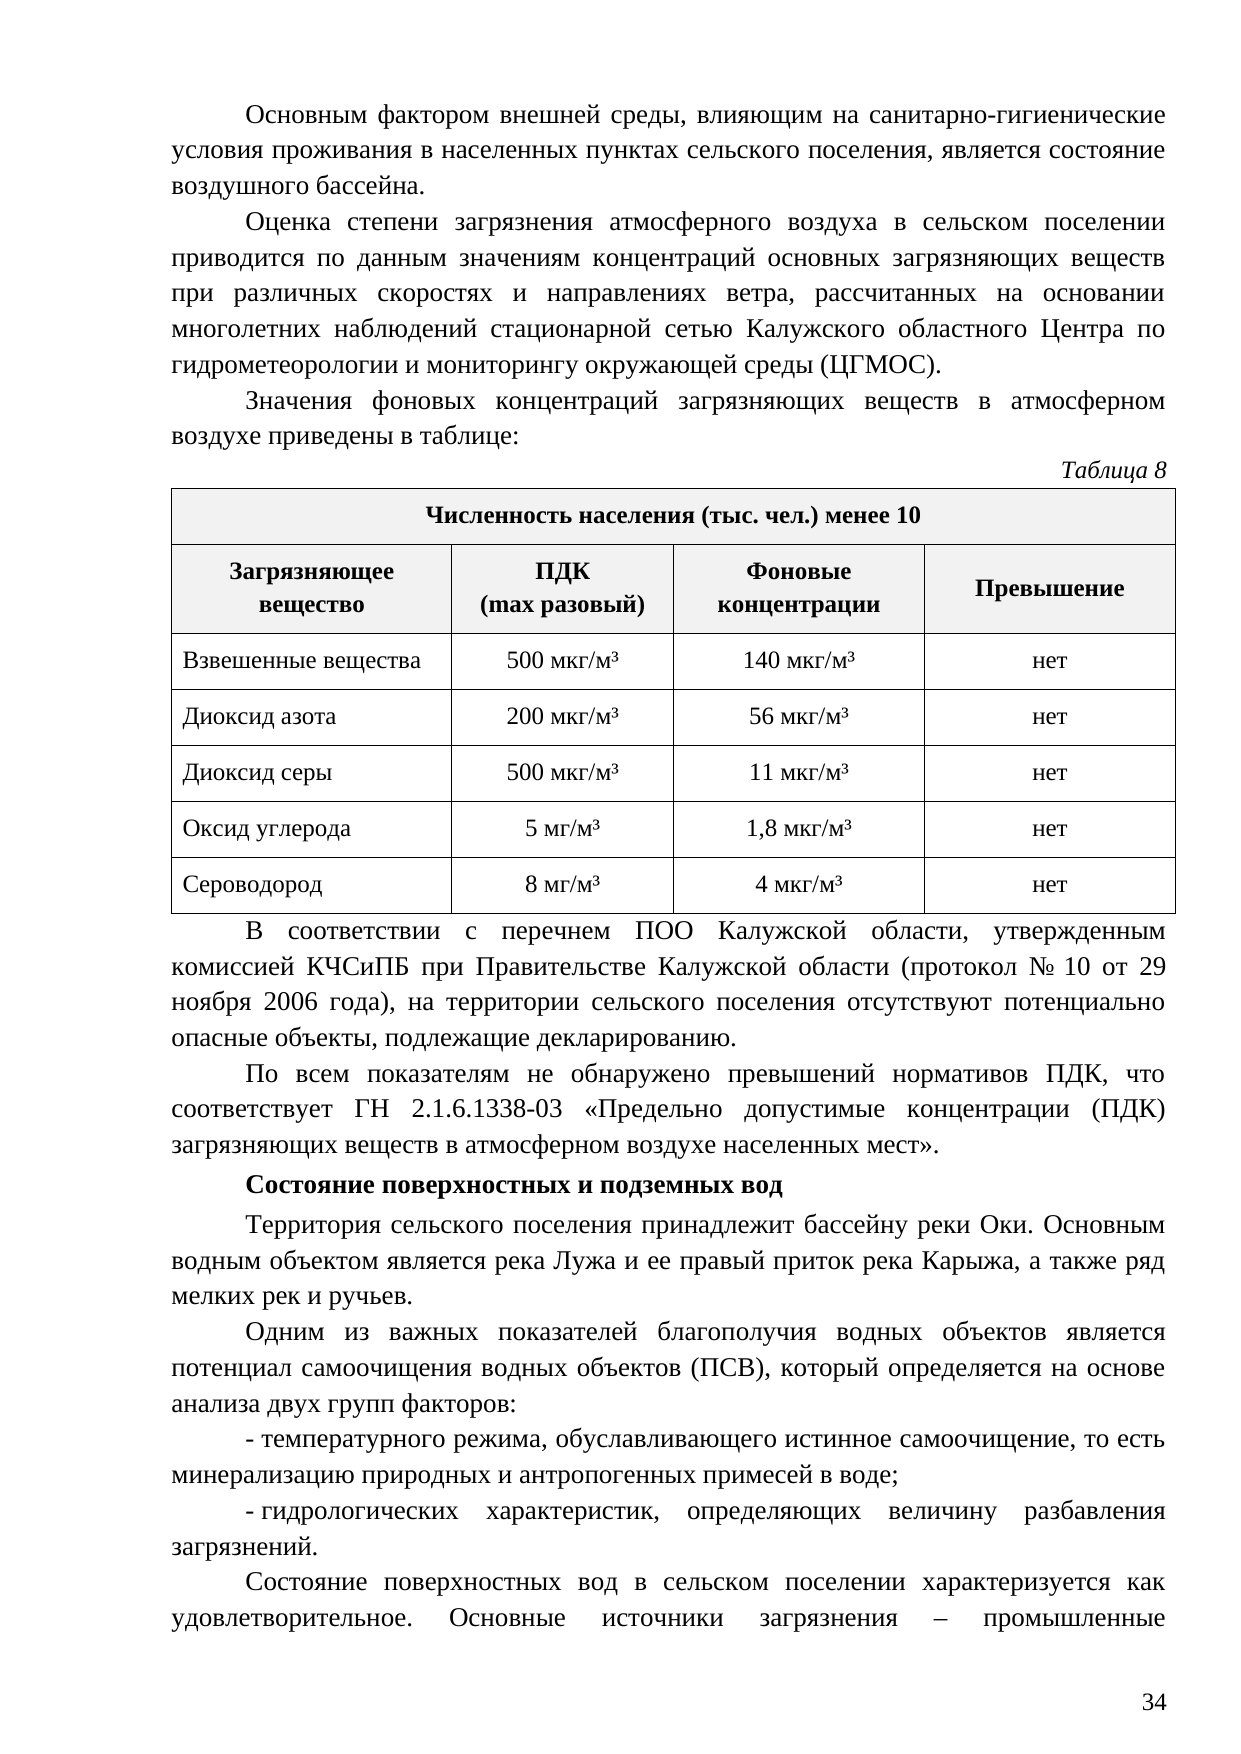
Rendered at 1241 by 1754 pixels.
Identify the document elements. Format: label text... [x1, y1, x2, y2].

table_cell Диоксид серы [172, 746, 451, 801]
table_cell 5 мг/м³ [452, 802, 673, 857]
text Таблица 8 [171, 455, 1167, 484]
table_cell Фоновые концентрации [674, 545, 924, 633]
table_cell Превышение [925, 545, 1175, 633]
table_cell 4 мкг/м³ [674, 858, 924, 913]
table_cell нет [925, 746, 1175, 801]
table_cell нет [925, 802, 1175, 857]
text Состояние поверхностных и подземных вод [171, 1168, 1167, 1199]
table_cell Загрязняющее вещество [172, 545, 451, 633]
table_cell Диоксид азота [172, 690, 451, 745]
text Территория сельского поселения принадлежит бассейну реки Оки. Основным водным объектом является река Лужа и ее правый приток река Карыжа, а также ряд мелких рек и ручьев. [171, 1208, 1167, 1311]
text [171, 1565, 1167, 1632]
table_cell нет [925, 690, 1175, 745]
text В соответствии с перечнем ПОО Калужской области, утвержденным комиссией КЧСиПБ при Правительстве Калужской области (протокол № 10 от 29 ноября 2006 года), на территории сельского поселения отсутствуют потенциально опасные объекты, подлежащие декларированию. [171, 914, 1167, 1052]
table_cell 1,8 мкг/м³ [674, 802, 924, 857]
table_cell Взвешенные вещества [172, 634, 451, 689]
text Одним из важных показателей благополучия водных объектов является потенциал самоочищения водных объектов (ПСВ), который определяется на основе анализа двух групп факторов: [171, 1315, 1167, 1418]
table_cell нет [925, 634, 1175, 689]
table_cell 140 мкг/м³ [674, 634, 924, 689]
table_cell 500 мкг/м³ [452, 746, 673, 801]
text Основным фактором внешней среды, влияющим на санитарно-гигиенические условия проживания в населенных пунктах сельского поселения, является состояние воздушного бассейна. [171, 98, 1167, 201]
table_cell 56 мкг/м³ [674, 690, 924, 745]
table_cell Сероводород [172, 858, 451, 913]
text - гидрологических характеристик, определяющих величину разбавления загрязнений. [171, 1494, 1167, 1561]
text Оценка степени загрязнения атмосферного воздуха в сельском поселении приводится по данным значениям концентраций основных загрязняющих веществ при различных скоростях и направлениях ветра, рассчитанных на основании многолетних наблюдений стационарной сетью Калужского областного Центра по гидрометеорологии и мониторингу окружающей среды (ЦГМОС). [171, 205, 1167, 379]
table_cell 200 мкг/м³ [452, 690, 673, 745]
table_cell 11 мкг/м³ [674, 746, 924, 801]
table_cell 500 мкг/м³ [452, 634, 673, 689]
table_cell 8 мг/м³ [452, 858, 673, 913]
table_cell нет [925, 858, 1175, 913]
table_cell Оксид углерода [172, 802, 451, 857]
text Значения фоновых концентраций загрязняющих веществ в атмосферном воздухе приведены в таблице: [171, 384, 1167, 451]
text - температурного режима, обуславливающего истинное самоочищение, то есть минерализацию природных и антропогенных примесей в воде; [171, 1422, 1167, 1489]
table_cell ПДК (max разовый) [452, 545, 673, 633]
table_header Численность населения (тыс. чел.) менее 10 [172, 489, 1175, 544]
text По всем показателям не обнаружено превышений нормативов ПДК, что соответствует ГН 2.1.6.1338-03 «Предельно допустимые концентрации (ПДК) загрязняющих веществ в атмосферном воздухе населенных мест». [171, 1057, 1167, 1159]
